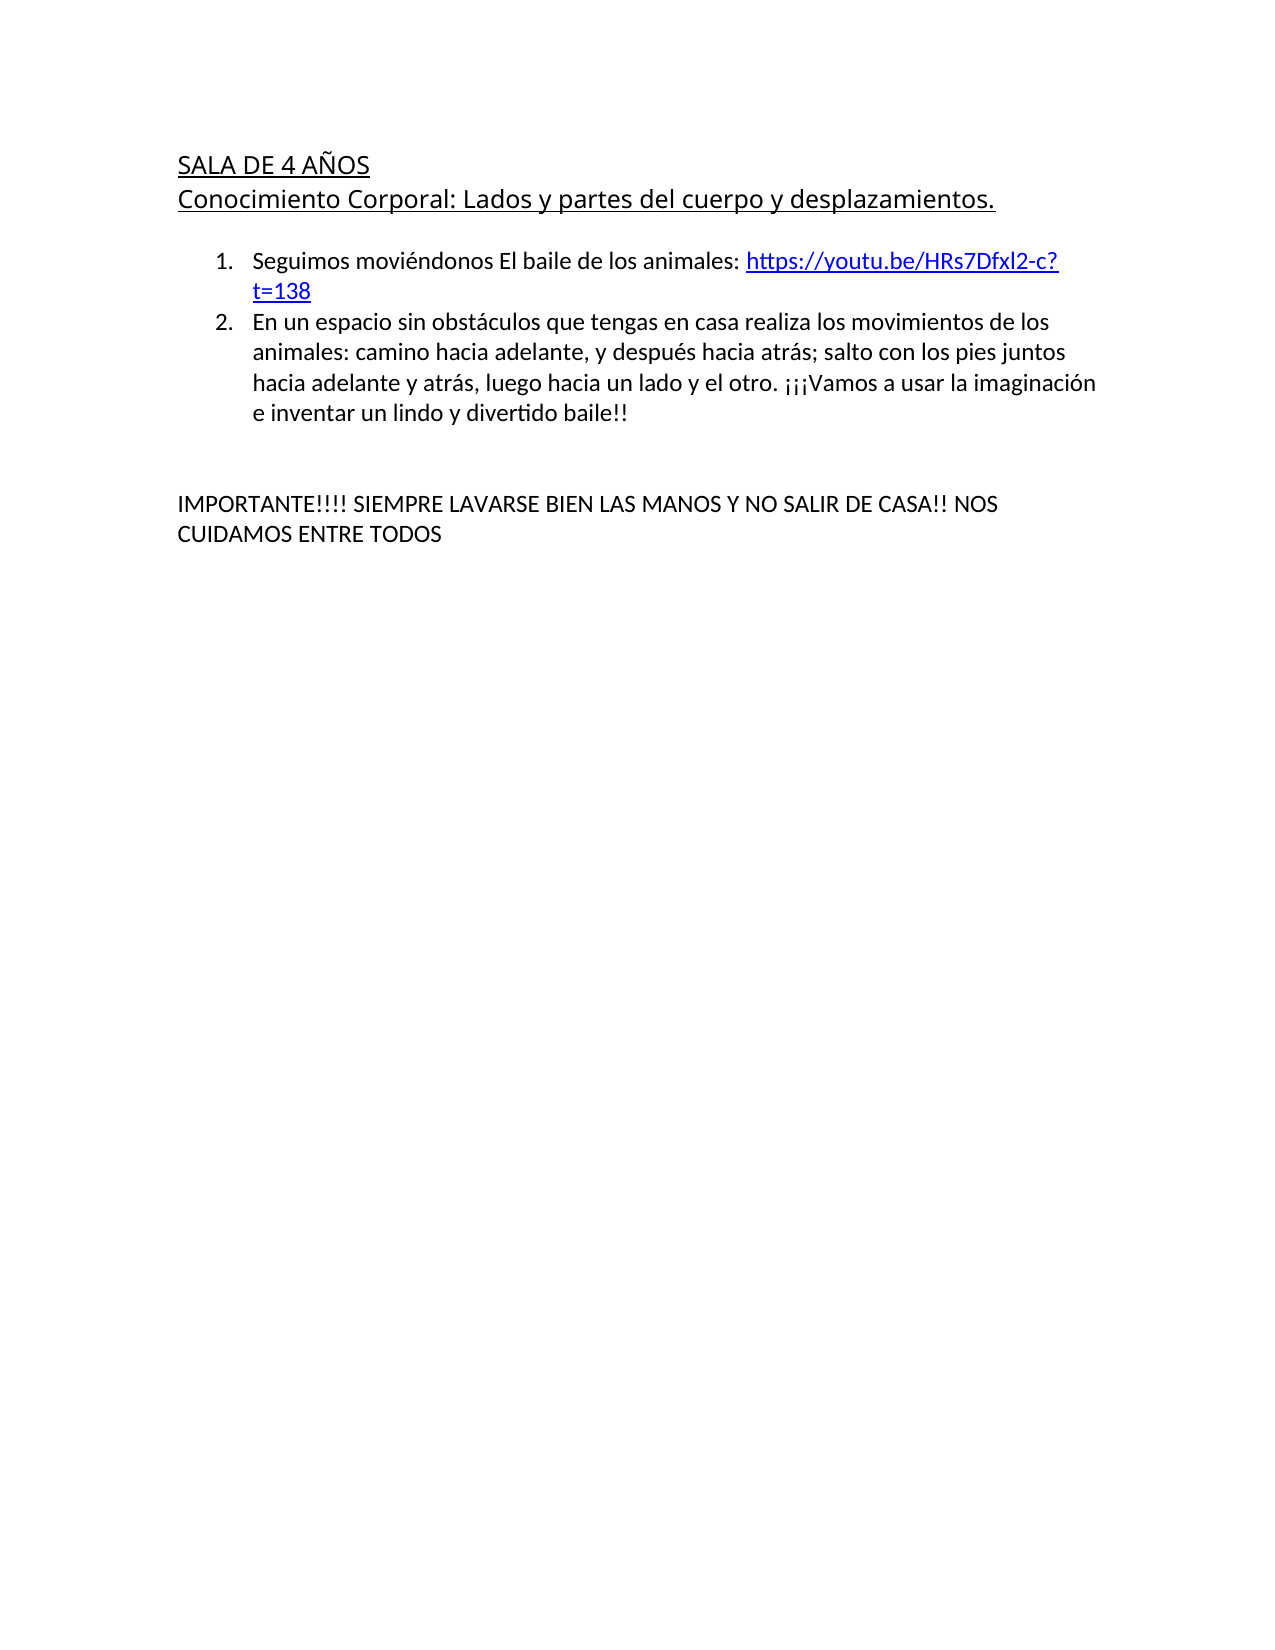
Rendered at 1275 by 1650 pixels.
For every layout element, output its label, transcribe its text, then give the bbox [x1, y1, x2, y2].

text Conocimiento Corporal: Lados y partes del cuerpo y desplazamientos. [177, 182, 1098, 216]
text SALA DE 4 AÑOS [177, 148, 1098, 182]
list Seguimos moviéndonos El baile de los animales: https://youtu.be/HRs7Dfxl2-c?t=138 [215, 245, 1098, 306]
list En un espacio sin obstáculos que tengas en casa realiza los movimientos de los animales: camino hacia adelante, y después hacia atrás; salto con los pies juntos hacia adelante y atrás, luego hacia un lado y el otro. ¡¡¡Vamos a usar la imaginación e inventar un lindo y divertido baile!! [215, 306, 1098, 428]
text IMPORTANTE!!!! SIEMPRE LAVARSE BIEN LAS MANOS Y NO SALIR DE CASA!! NOS CUIDAMOS ENTRE TODOS [177, 488, 1098, 549]
